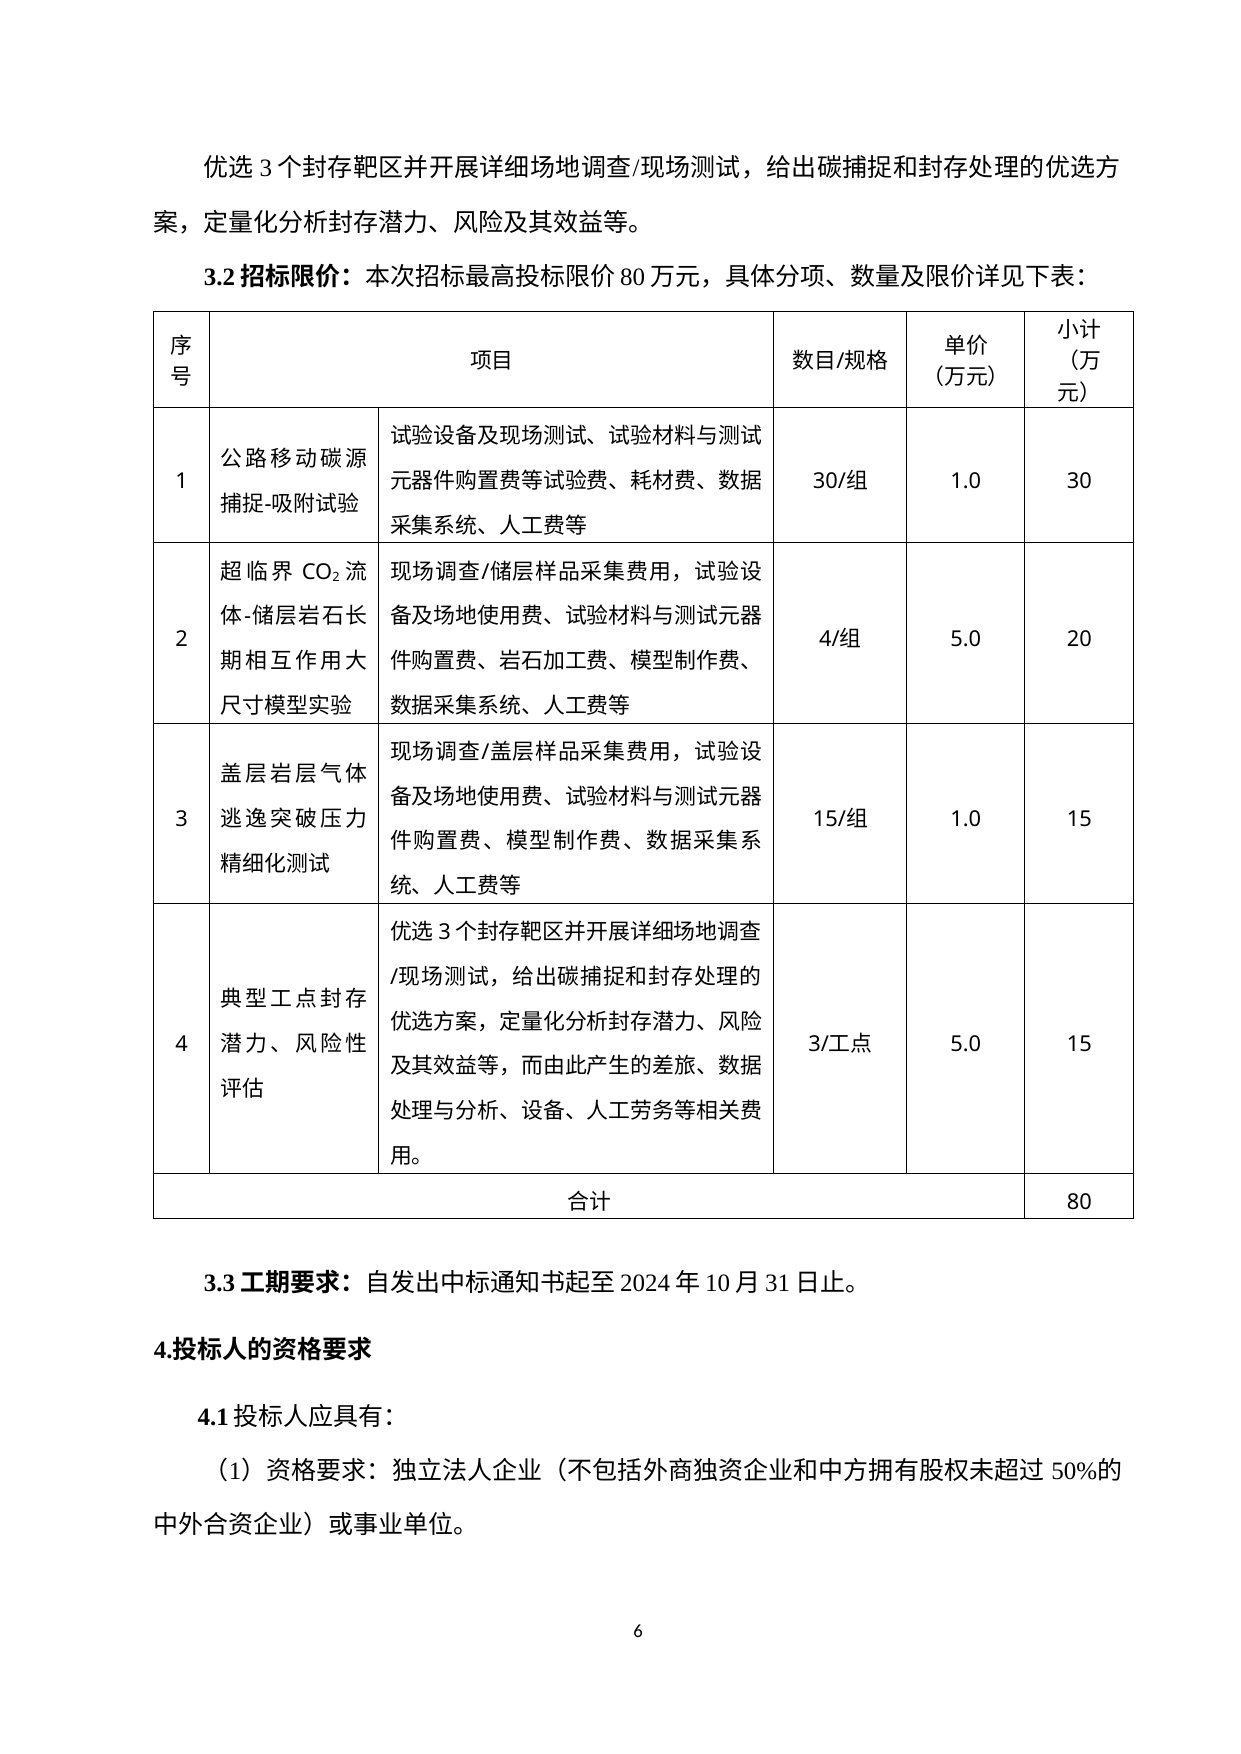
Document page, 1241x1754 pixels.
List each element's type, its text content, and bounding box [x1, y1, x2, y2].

table_cell 5.0 [907, 904, 1024, 1172]
table_cell 1 [154, 408, 209, 542]
table_header 单价 （万元） [907, 312, 1024, 407]
table_cell 15/组 [774, 724, 906, 903]
table_header 项目 [210, 312, 773, 407]
text 4.投标人的资格要求 [153, 1329, 1122, 1366]
table_cell 3/工点 [774, 904, 906, 1172]
table_cell 80 [1025, 1174, 1133, 1218]
table_cell 盖层岩层气体逃逸突破压力精细化测试 [210, 724, 378, 903]
table_cell 3 [154, 724, 209, 903]
table_cell 4 [154, 904, 209, 1172]
table_cell 4/组 [774, 543, 906, 722]
table_cell 30 [1025, 408, 1133, 542]
table_cell 20 [1025, 543, 1133, 722]
table_cell 超临界CO2流体-储层岩石长期相互作用大尺寸模型实验 [210, 543, 378, 722]
table_cell 试验设备及现场测试、试验材料与测试元器件购置费等试验费、耗材费、数据采集系统、人工费等 [379, 408, 773, 542]
text 3.2招标限价：本次招标最高投标限价80万元，具体分项、数量及限价详见下表： [153, 256, 1122, 293]
table_cell 2 [154, 543, 209, 722]
table_cell 15 [1025, 904, 1133, 1172]
table_header 序号 [154, 312, 209, 407]
text （1）资格要求：独立法人企业（不包括外商独资企业和中方拥有股权未超过50%的中外合资企业）或事业单位。 [153, 1451, 1122, 1541]
table_cell 1.0 [907, 724, 1024, 903]
table_cell 典型工点封存潜力、风险性评估 [210, 904, 378, 1172]
table_cell 现场调查/储层样品采集费用，试验设备及场地使用费、试验材料与测试元器件购置费、岩石加工费、模型制作费、数据采集系统、人工费等 [379, 543, 773, 722]
text 优选3个封存靶区并开展详细场地调查/现场测试，给出碳捕捉和封存处理的优选方案，定量化分析封存潜力、风险及其效益等。 [153, 148, 1122, 238]
table_header 小计 （万元） [1025, 312, 1133, 407]
table_cell 优选3个封存靶区并开展详细场地调查/现场测试，给出碳捕捉和封存处理的优选方案，定量化分析封存潜力、风险及其效益等，而由此产生的差旅、数据处理与分析、设备、人工劳务等相关费用。 [379, 904, 773, 1172]
table_cell 公路移动碳源捕捉-吸附试验 [210, 408, 378, 542]
table_cell 现场调查/盖层样品采集费用，试验设备及场地使用费、试验材料与测试元器件购置费、模型制作费、数据采集系统、人工费等 [379, 724, 773, 903]
table_header 数目/规格 [774, 312, 906, 407]
table_cell 5.0 [907, 543, 1024, 722]
text 3.3工期要求：自发出中标通知书起至2024年10月31日止。 [153, 1262, 1122, 1299]
table_cell 15 [1025, 724, 1133, 903]
table_cell 1.0 [907, 408, 1024, 542]
table_cell 合计 [154, 1174, 1024, 1218]
text 4.1投标人应具有： [153, 1396, 1122, 1432]
table_cell 30/组 [774, 408, 906, 542]
